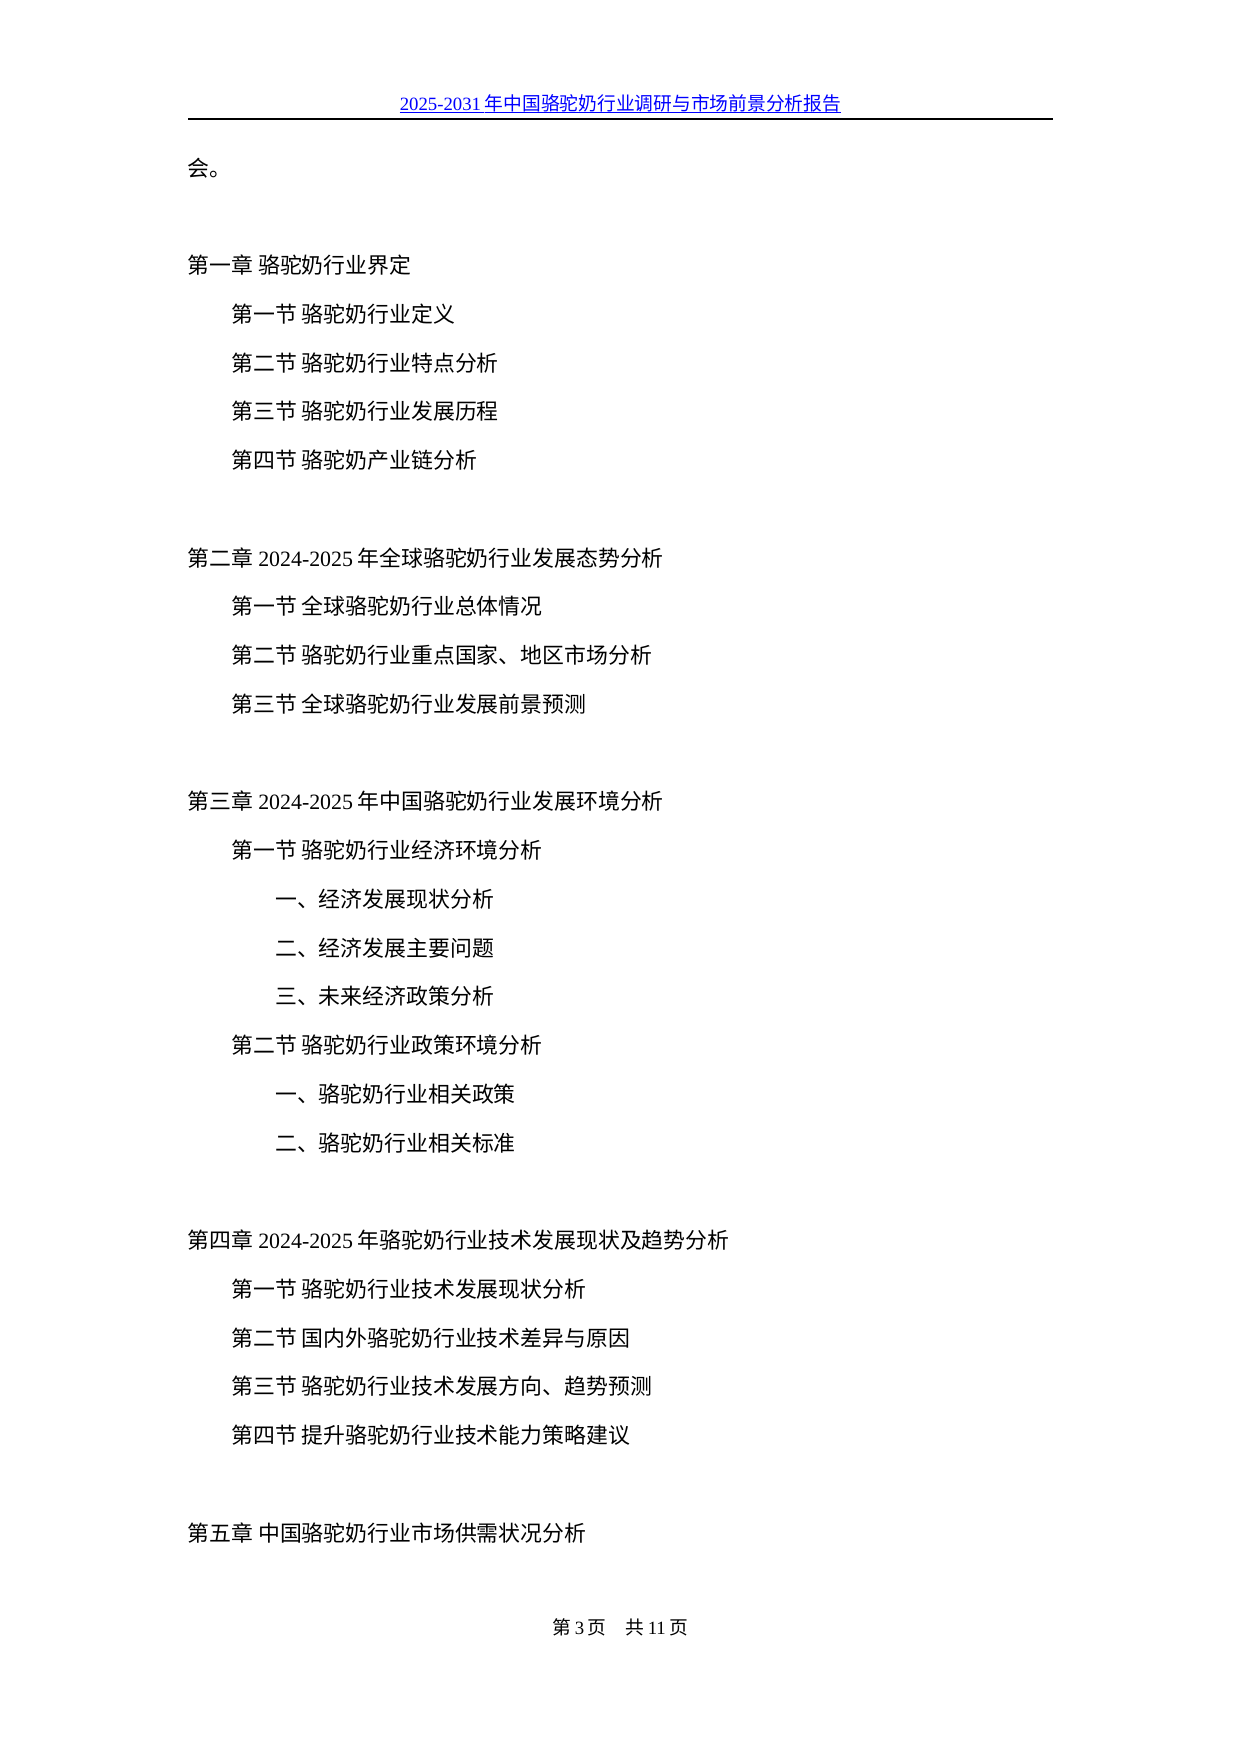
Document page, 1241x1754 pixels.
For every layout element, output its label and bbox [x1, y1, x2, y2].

text [187, 150, 1053, 1548]
